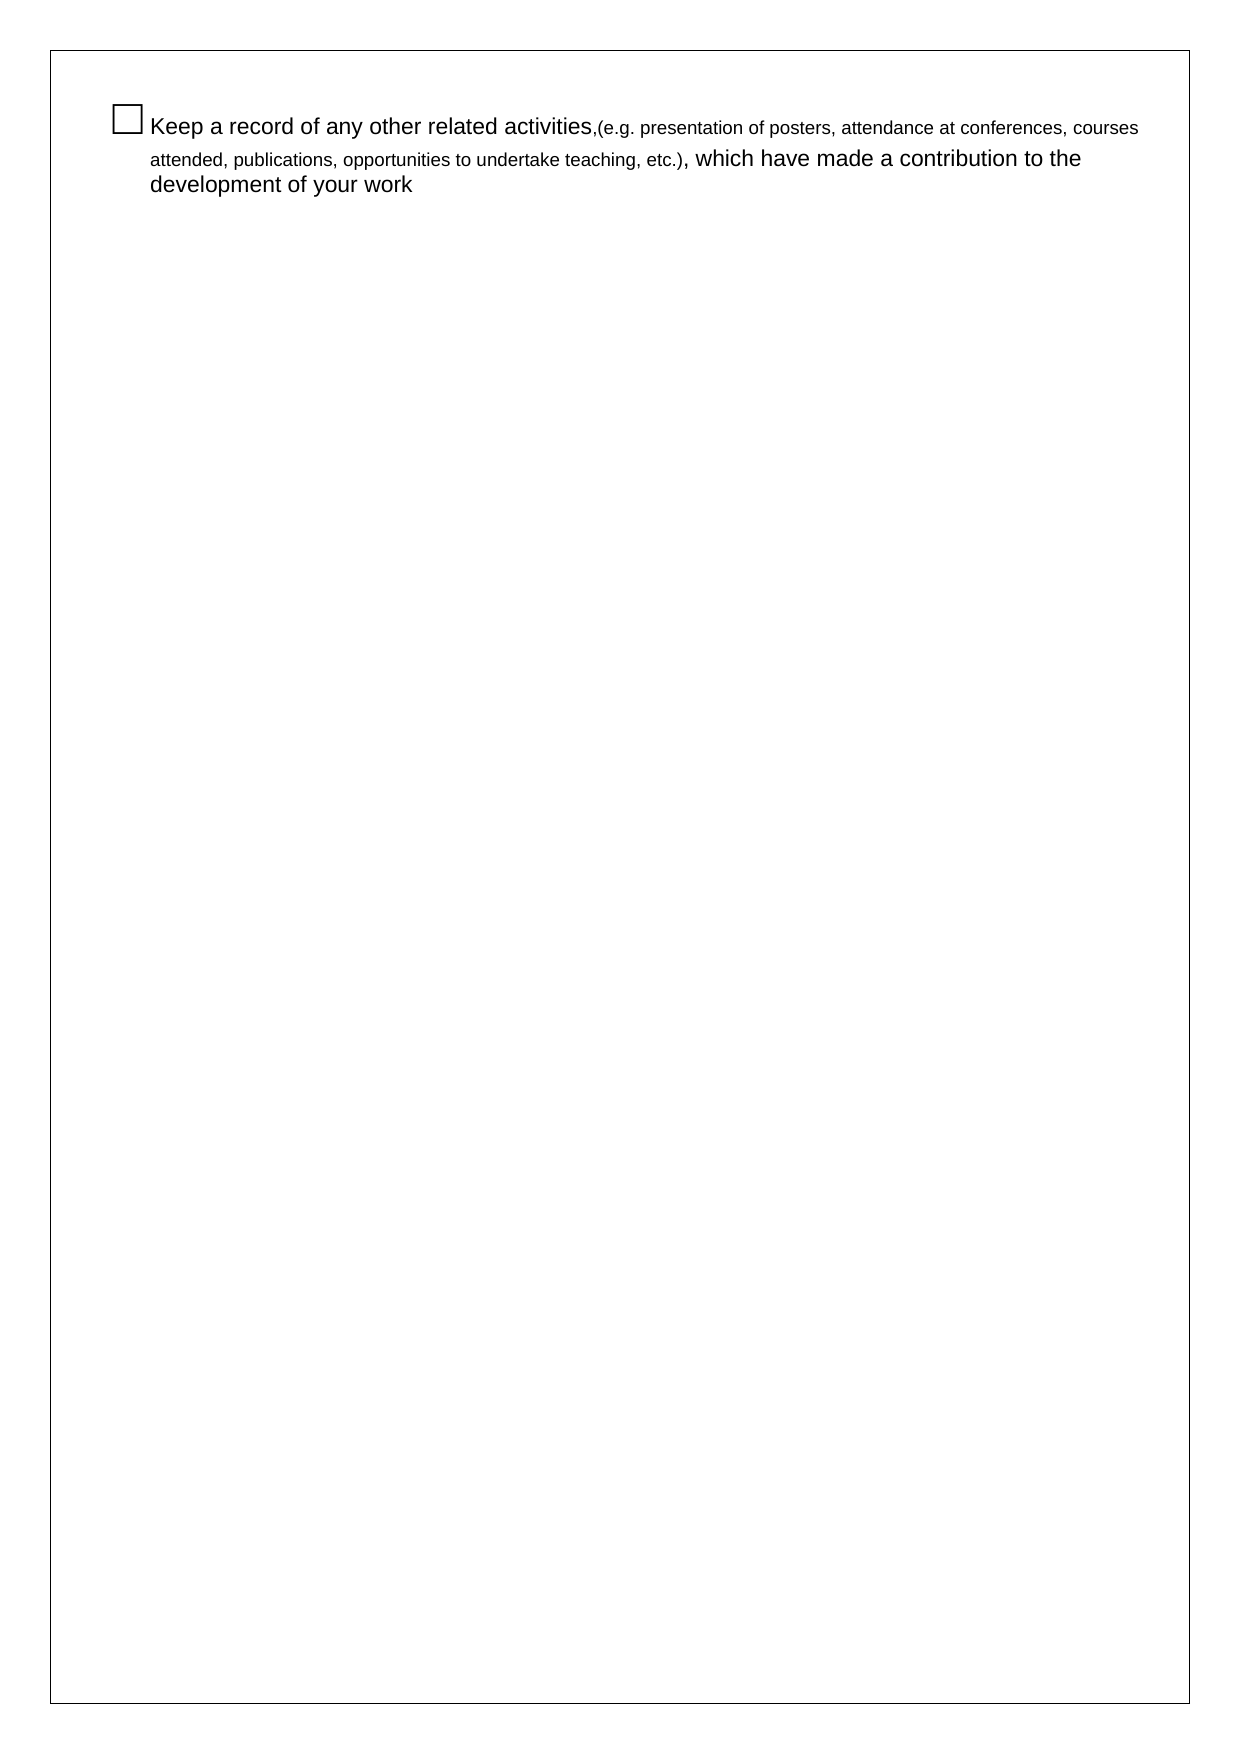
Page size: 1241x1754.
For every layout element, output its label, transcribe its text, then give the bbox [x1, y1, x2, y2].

list Keep a record of any other related activities,(e.g. presentation of posters, attendance at conferences, courses attended, publications, opportunities to undertake teaching, etc.), which have made a contribution to the development of your work [112, 87, 1165, 197]
